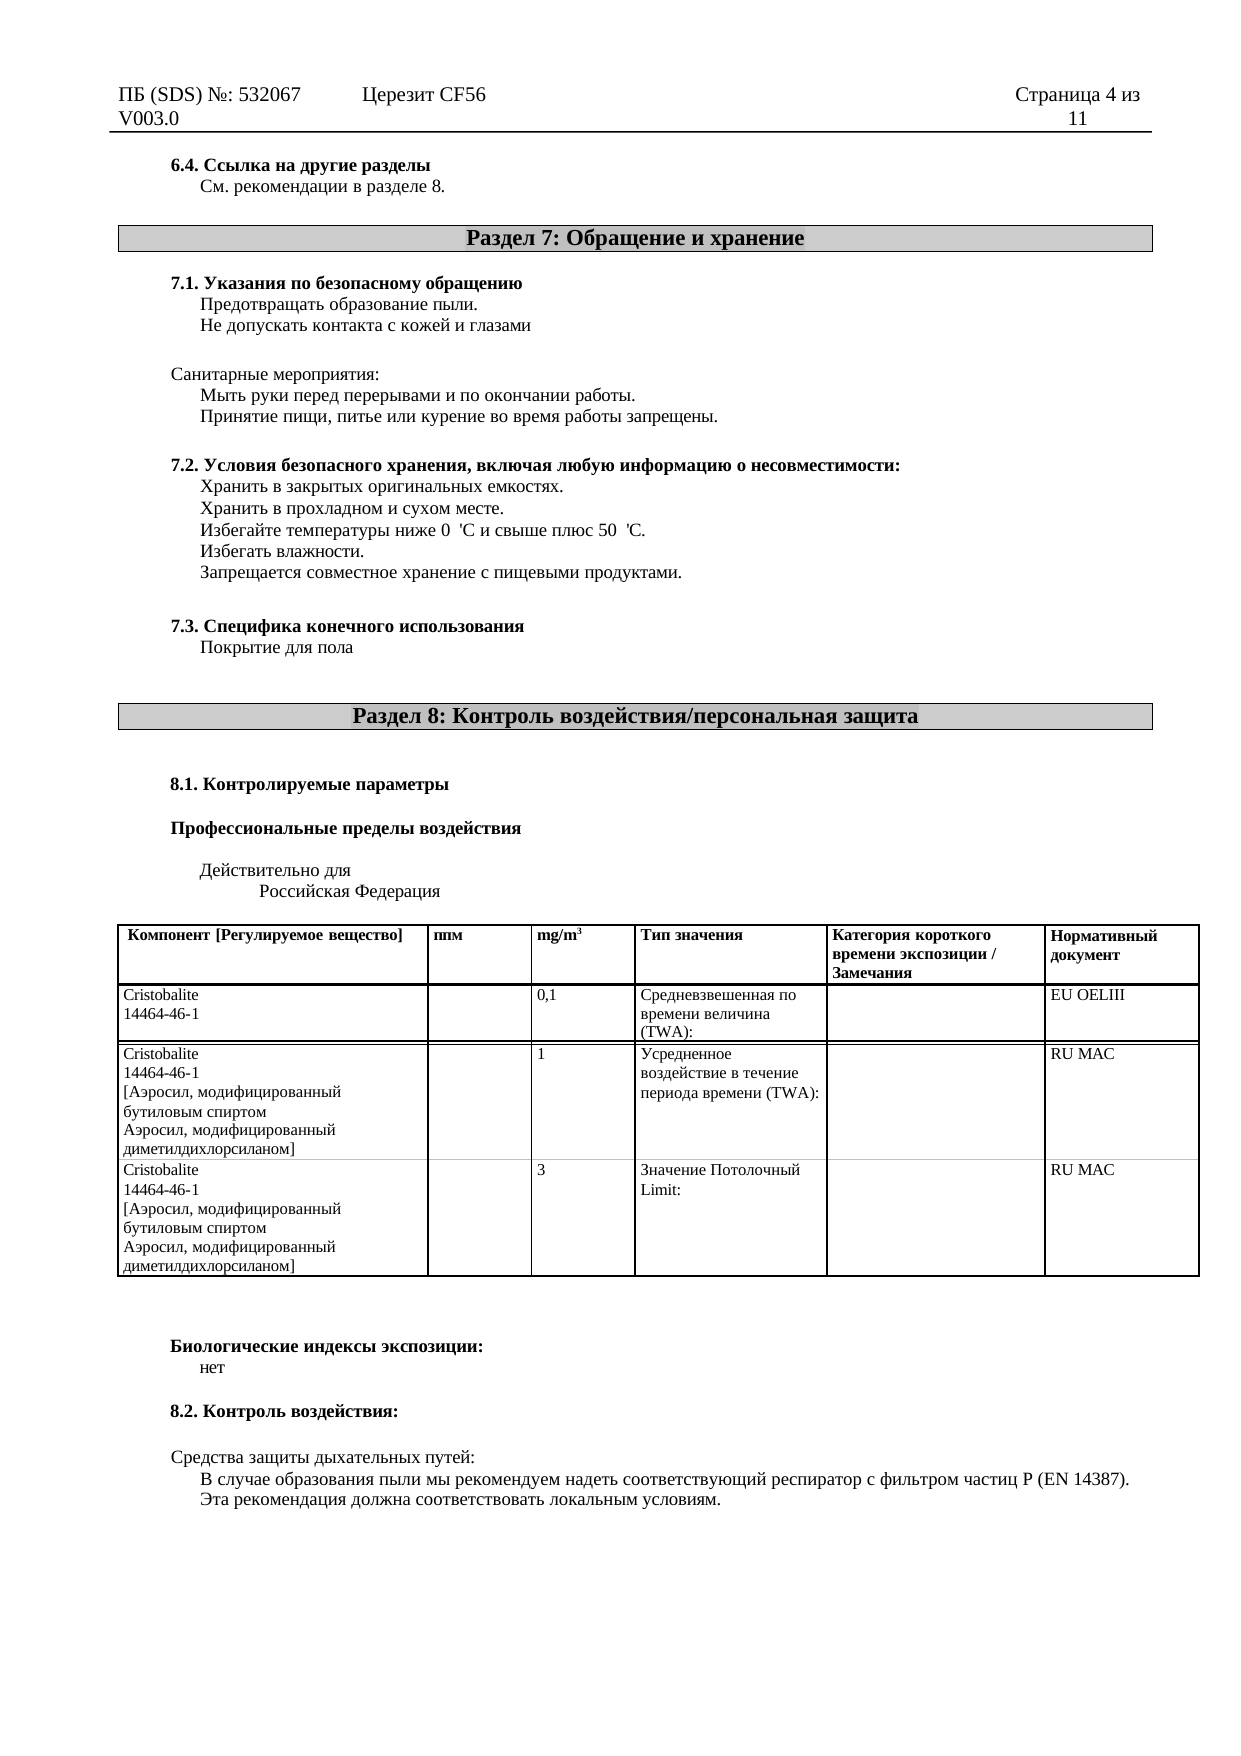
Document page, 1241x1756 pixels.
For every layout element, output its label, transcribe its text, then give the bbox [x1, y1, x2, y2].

table_header Раздел 7: Обращение и хранение [465, 226, 805, 251]
table_cell Избегайте температуры ниже 0 'C и свыше плюс 50 'C. [165, 520, 908, 542]
table_header Категория короткого времени экспозиции / Замечания [828, 926, 1044, 983]
table_cell Принятие пищи, питье или курение во время работы запрещены. [165, 408, 725, 429]
table_header Нормативный документ [1046, 926, 1198, 983]
subtitle Контроль воздействия: [170, 1400, 1211, 1421]
table_header Cредства защиты дыхательных путей: [165, 1448, 1136, 1469]
table_header 7.1. Указания по безопасному обращению [165, 275, 538, 295]
text Действительно для [199, 859, 1211, 881]
table_header Тип значения [636, 926, 826, 983]
table_cell RU MAC [1046, 1160, 1198, 1275]
table_cell Хранить в прохладном и сухом месте. [165, 499, 908, 520]
table_header ппм [429, 926, 531, 983]
table_cell Запрещается совместное хранение с пищевыми продуктами. [165, 563, 908, 584]
table_cell В случае образования пыли мы рекомендуем надеть соответствующий респиратор с фильтром частиц P (EN 14387). Эта рекомендация должна соответствовать локальным условиям. [165, 1469, 1136, 1512]
table_cell RU MAC [1046, 1045, 1198, 1158]
table_cell Cristobalite 14464-46-1 [Аэросил, модифицированный бутиловым спиртом Аэросил, модифицированный диметилдихлорсиланом] [119, 1045, 427, 1158]
table_header Санитарные мероприятия: [165, 365, 725, 386]
table_header [805, 226, 1152, 251]
table_cell [828, 1045, 1044, 1158]
table_header mg/m3 [532, 926, 634, 983]
table_cell 0,1 [532, 986, 634, 1040]
table_cell Не допускать контакта с кожей и глазами [165, 317, 538, 338]
table_cell Предотвращать образование пыли. [165, 295, 538, 317]
table_cell 3 [532, 1160, 634, 1275]
text Российская Федерация [169, 881, 530, 902]
table_cell [828, 1160, 1044, 1275]
table_cell Cristobalite 14464-46-1 [Аэросил, модифицированный бутиловым спиртом Аэросил, модифицированный диметилдихлорсиланом] [119, 1160, 427, 1275]
table_header Компонент [Регулируемое вещество] [119, 926, 427, 983]
table_cell Избегать влажности. [165, 542, 908, 563]
table_cell Cristobalite 14464-46-1 [119, 986, 427, 1040]
text Профессиональные пределы воздействия [169, 817, 522, 838]
list Контролируемые параметры [170, 773, 1211, 795]
table_cell Средневзвешенная по времени величина (TWA): [636, 986, 826, 1040]
table_cell Значение Потолочный Limit: [636, 1160, 826, 1275]
table_header [119, 704, 351, 729]
text нет [199, 1356, 1211, 1378]
table_cell Усредненное воздействие в течение периода времени (TWA): [636, 1045, 826, 1158]
table_cell [828, 986, 1044, 1040]
table_cell См. рекомендации в разделе 8. [165, 177, 451, 198]
table_cell Мыть руки перед перерывами и по окончании работы. [165, 386, 725, 408]
table_cell Хранить в закрытых оригинальных емкостях. [165, 478, 908, 499]
table_cell [429, 1160, 531, 1275]
table_cell Покрытие для пола [165, 638, 532, 659]
table_cell [429, 986, 531, 1040]
table_header Раздел 8: Контроль воздействия/персональная защита [351, 704, 919, 729]
table_header 7.3. Специфика конечного использования [165, 617, 532, 638]
subtitle Биологические индексы экспозиции: [170, 1335, 1211, 1356]
table_cell EU OELIII [1046, 986, 1198, 1040]
table_cell [429, 1045, 531, 1158]
table_cell 1 [532, 1045, 634, 1158]
table_header [919, 704, 1152, 729]
table_header [119, 226, 465, 251]
table_header 7.2. Условия безопасного хранения, включая любую информацию о несовместимости: [165, 457, 908, 477]
table_header 6.4. Ссылка на другие разделы [165, 156, 451, 177]
